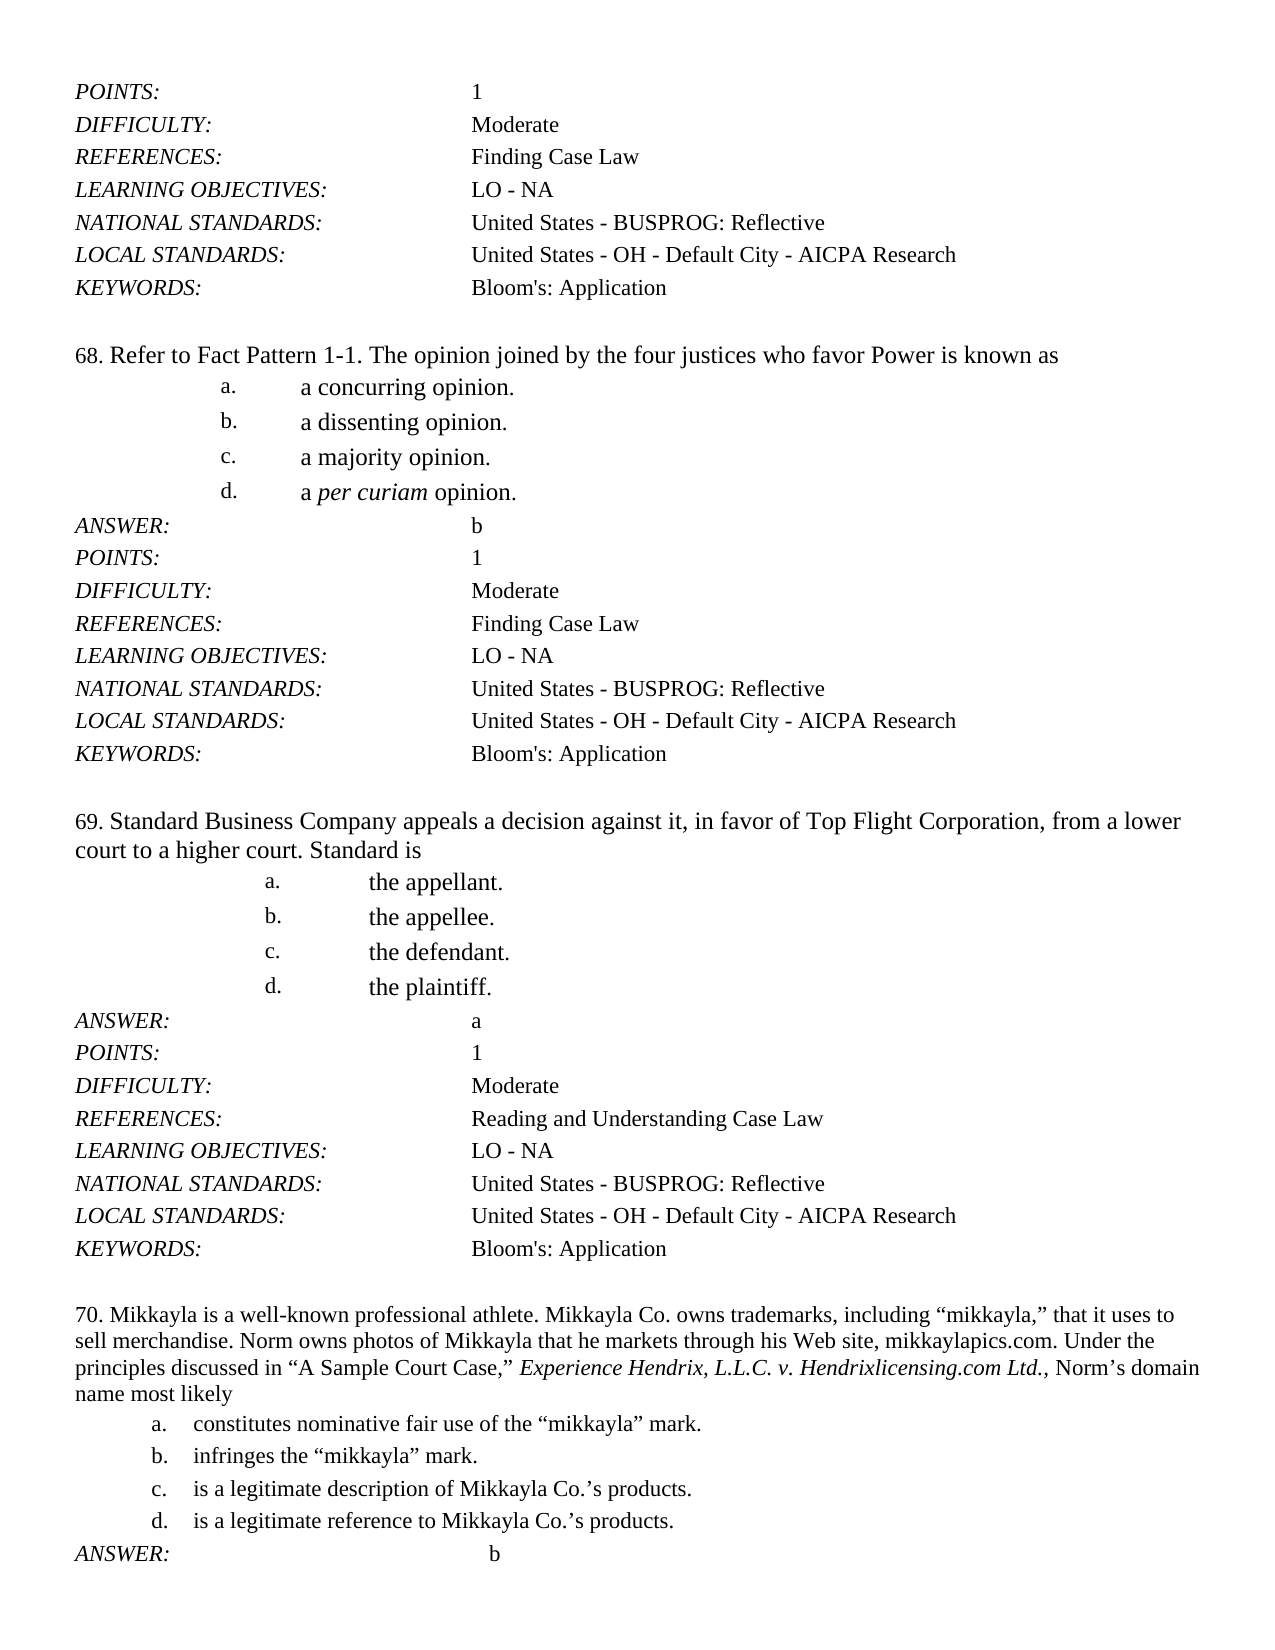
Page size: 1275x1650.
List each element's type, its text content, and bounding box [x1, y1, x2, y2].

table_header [75, 75, 1200, 303]
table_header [75, 1407, 1200, 1569]
table_header 68. Refer to Fact Pattern 1-1. The opinion joined by the four justices who favor Power is known as [75, 369, 1200, 769]
table_header 69. Standard Business Company appeals a decision against it, in favor of Top Flight Corporation, from a lower court to a higher court. Standard is [75, 864, 1200, 1264]
